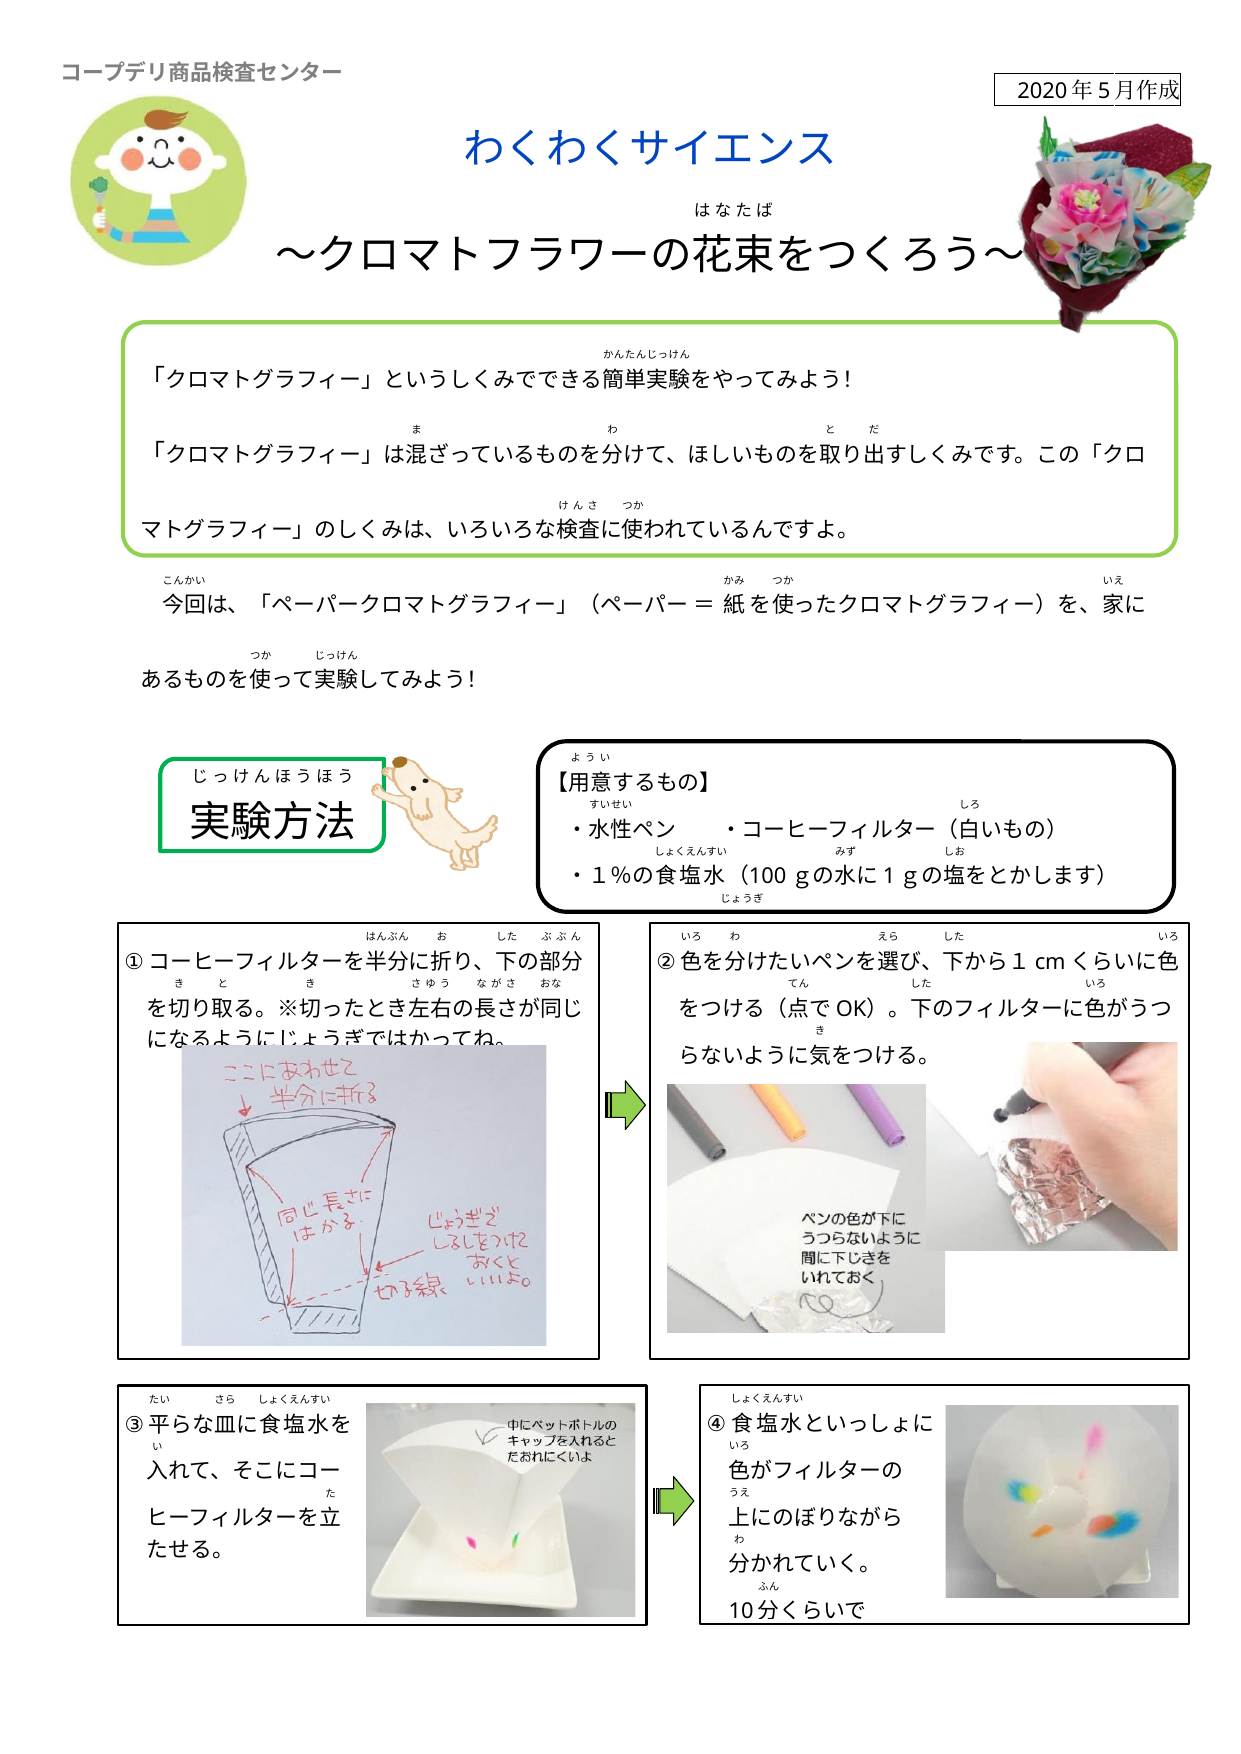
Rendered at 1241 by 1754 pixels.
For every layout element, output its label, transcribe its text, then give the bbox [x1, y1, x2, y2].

picture [366, 1403, 636, 1617]
text は、「ペーパークロマトグラフィー」（ペーパー ＝ をったクロマトグラフィー）を、にあるものをってしてみよう！ [140, 558, 1146, 708]
text 「クロマトグラフィー」はざっているものをけて、ほしいものをりすしくみです。この「クロマトグラフィー」のしくみは、いろいろなにわれているんですよ。 [140, 408, 1146, 558]
text わくわくサイエンス [118, 108, 1017, 183]
text 「クロマトグラフィー」というしくみでできるをやってみよう！ [140, 333, 1146, 408]
picture [936, 46, 1241, 402]
picture [357, 742, 507, 886]
picture [58, 88, 118, 272]
text ～クロマトフラワーのをつくろう～ [118, 183, 985, 296]
text 2020年5月作成 [1115, 74, 1180, 102]
text 2020年5月作成 [118, 71, 1033, 108]
picture [667, 1042, 1178, 1333]
